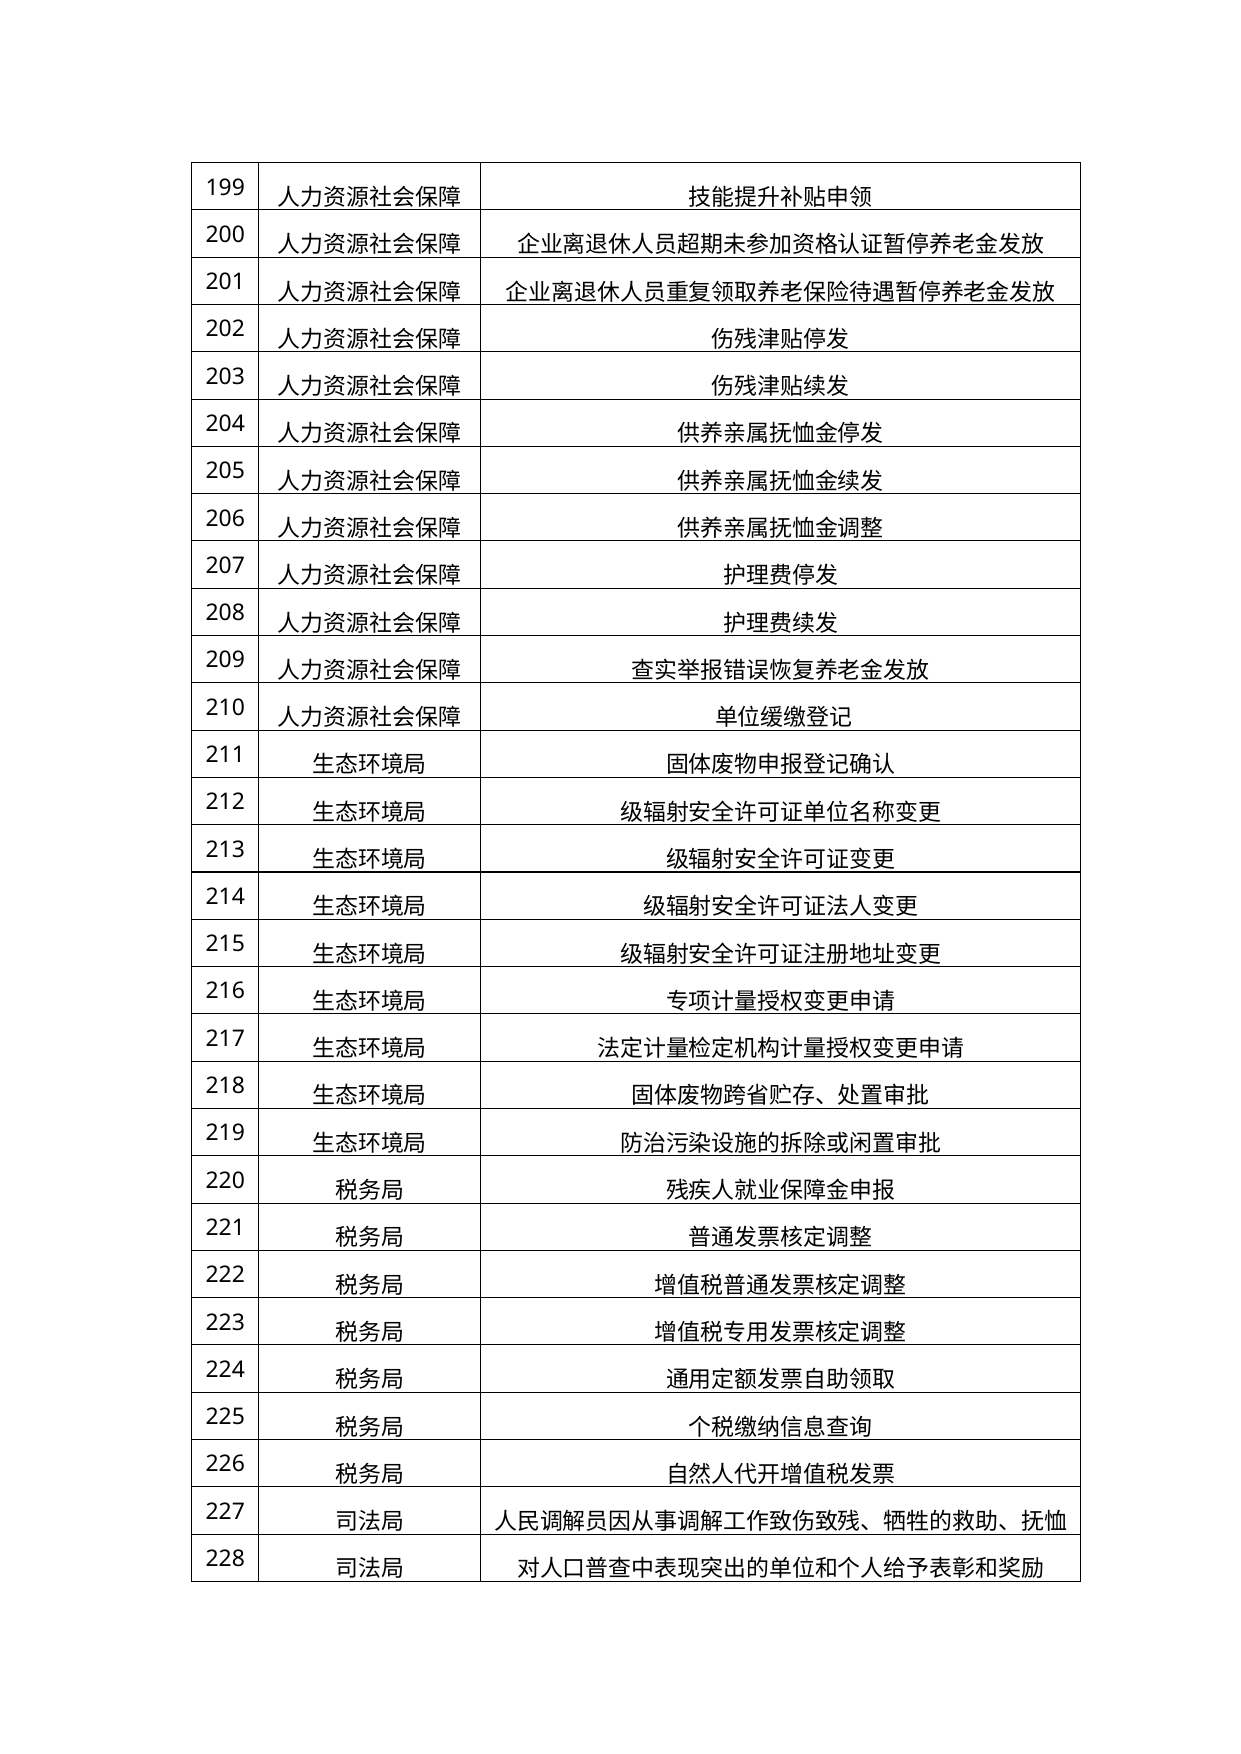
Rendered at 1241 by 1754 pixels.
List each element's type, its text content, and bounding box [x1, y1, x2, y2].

table_cell 227 [192, 1487, 258, 1533]
table_cell 199 [192, 163, 258, 209]
table_cell 防治污染设施的拆除或闲置审批 [481, 1109, 1080, 1155]
table_cell 税务局 [259, 1345, 480, 1392]
table_cell 生态环境局 [259, 825, 480, 871]
table_cell 查实举报错误恢复养老金发放 [481, 636, 1080, 682]
table_cell 207 [192, 541, 258, 588]
table_cell 218 [192, 1062, 258, 1108]
table_cell 企业离退休人员超期未参加资格认证暂停养老金发放 [481, 210, 1080, 257]
table_cell 税务局 [259, 1440, 480, 1486]
table_cell 专项计量授权变更申请 [481, 967, 1080, 1013]
table_cell 固体废物申报登记确认 [481, 731, 1080, 777]
table_cell 215 [192, 920, 258, 966]
table_cell 人力资源社会保障局 [259, 447, 480, 493]
table_cell 224 [192, 1345, 258, 1392]
table_cell 企业离退休人员重复领取养老保险待遇暂停养老金发放 [481, 258, 1080, 304]
table_cell 221 [192, 1204, 258, 1250]
table_cell 219 [192, 1109, 258, 1155]
table_cell 生态环境局 [259, 731, 480, 777]
table_cell 残疾人就业保障金申报 [481, 1156, 1080, 1202]
table_cell 208 [192, 589, 258, 635]
table_cell 生态环境局 [259, 1109, 480, 1155]
table_cell 人力资源社会保障局 [259, 589, 480, 635]
table_cell 人力资源社会保障局 [259, 258, 480, 304]
table_cell 护理费停发 [481, 541, 1080, 588]
table_cell 级辐射安全许可证变更 [481, 825, 1080, 871]
table_cell 人力资源社会保障局 [259, 541, 480, 588]
table_cell 人力资源社会保障局 [259, 305, 480, 351]
table_cell 个税缴纳信息查询 [481, 1393, 1080, 1439]
table_cell 供养亲属抚恤金停发 [481, 400, 1080, 446]
table_cell 供养亲属抚恤金续发 [481, 447, 1080, 493]
table_cell 生态环境局 [259, 967, 480, 1013]
table_cell 生态环境局 [259, 1062, 480, 1108]
table_cell 税务局 [259, 1298, 480, 1344]
table_cell 人力资源社会保障局 [259, 636, 480, 682]
table_cell 200 [192, 210, 258, 257]
table_cell 生态环境局 [259, 1014, 480, 1061]
table_cell 护理费续发 [481, 589, 1080, 635]
table_cell 216 [192, 967, 258, 1013]
table_cell 217 [192, 1014, 258, 1061]
table_cell 225 [192, 1393, 258, 1439]
table_cell 增值税普通发票核定调整 [481, 1251, 1080, 1297]
table_cell 人力资源社会保障局 [259, 400, 480, 446]
table_cell 213 [192, 825, 258, 871]
table_cell 205 [192, 447, 258, 493]
table_cell 单位缓缴登记 [481, 683, 1080, 729]
table_cell 209 [192, 636, 258, 682]
table_cell 级辐射安全许可证注册地址变更 [481, 920, 1080, 966]
table_cell 206 [192, 494, 258, 540]
table_cell 人力资源社会保障局 [259, 494, 480, 540]
table_cell 生态环境局 [259, 920, 480, 966]
table_cell 204 [192, 400, 258, 446]
table_cell 供养亲属抚恤金调整 [481, 494, 1080, 540]
table_cell 级辐射安全许可证法人变更 [481, 873, 1080, 919]
table_cell 214 [192, 873, 258, 919]
table_cell 普通发票核定调整 [481, 1204, 1080, 1250]
table_cell 伤残津贴续发 [481, 352, 1080, 398]
table_cell 人力资源社会保障局 [259, 352, 480, 398]
table_cell 生态环境局 [259, 778, 480, 824]
table_cell 法定计量检定机构计量授权变更申请 [481, 1014, 1080, 1061]
table_cell 伤残津贴停发 [481, 305, 1080, 351]
table_cell 226 [192, 1440, 258, 1486]
table_cell 人力资源社会保障局 [259, 210, 480, 257]
table_cell 201 [192, 258, 258, 304]
table_cell 司法局 [259, 1487, 480, 1533]
table_cell 技能提升补贴申领 [481, 163, 1080, 209]
table_cell 人民调解员因从事调解工作致伤致残、牺牲的救助、抚恤 [481, 1487, 1080, 1533]
table_cell 202 [192, 305, 258, 351]
table_cell 223 [192, 1298, 258, 1344]
table_cell 级辐射安全许可证单位名称变更 [481, 778, 1080, 824]
table_cell 自然人代开增值税发票 [481, 1440, 1080, 1486]
table_cell 税务局 [259, 1251, 480, 1297]
table_cell 203 [192, 352, 258, 398]
table_cell 211 [192, 731, 258, 777]
table_cell 210 [192, 683, 258, 729]
table_cell 固体废物跨省贮存、处置审批 [481, 1062, 1080, 1108]
table_cell 220 [192, 1156, 258, 1202]
table_cell 税务局 [259, 1393, 480, 1439]
table_cell 212 [192, 778, 258, 824]
table_cell 增值税专用发票核定调整 [481, 1298, 1080, 1344]
table_cell 对人口普查中表现突出的单位和个人给予表彰和奖励 [481, 1535, 1080, 1581]
table_cell 人力资源社会保障局 [259, 163, 480, 209]
table_cell 税务局 [259, 1204, 480, 1250]
table_cell 228 [192, 1535, 258, 1581]
table_cell 生态环境局 [259, 873, 480, 919]
table_cell 司法局 [259, 1535, 480, 1581]
table_cell 通用定额发票自助领取 [481, 1345, 1080, 1392]
table_cell 222 [192, 1251, 258, 1297]
table_cell 人力资源社会保障局 [259, 683, 480, 729]
table_cell 税务局 [259, 1156, 480, 1202]
